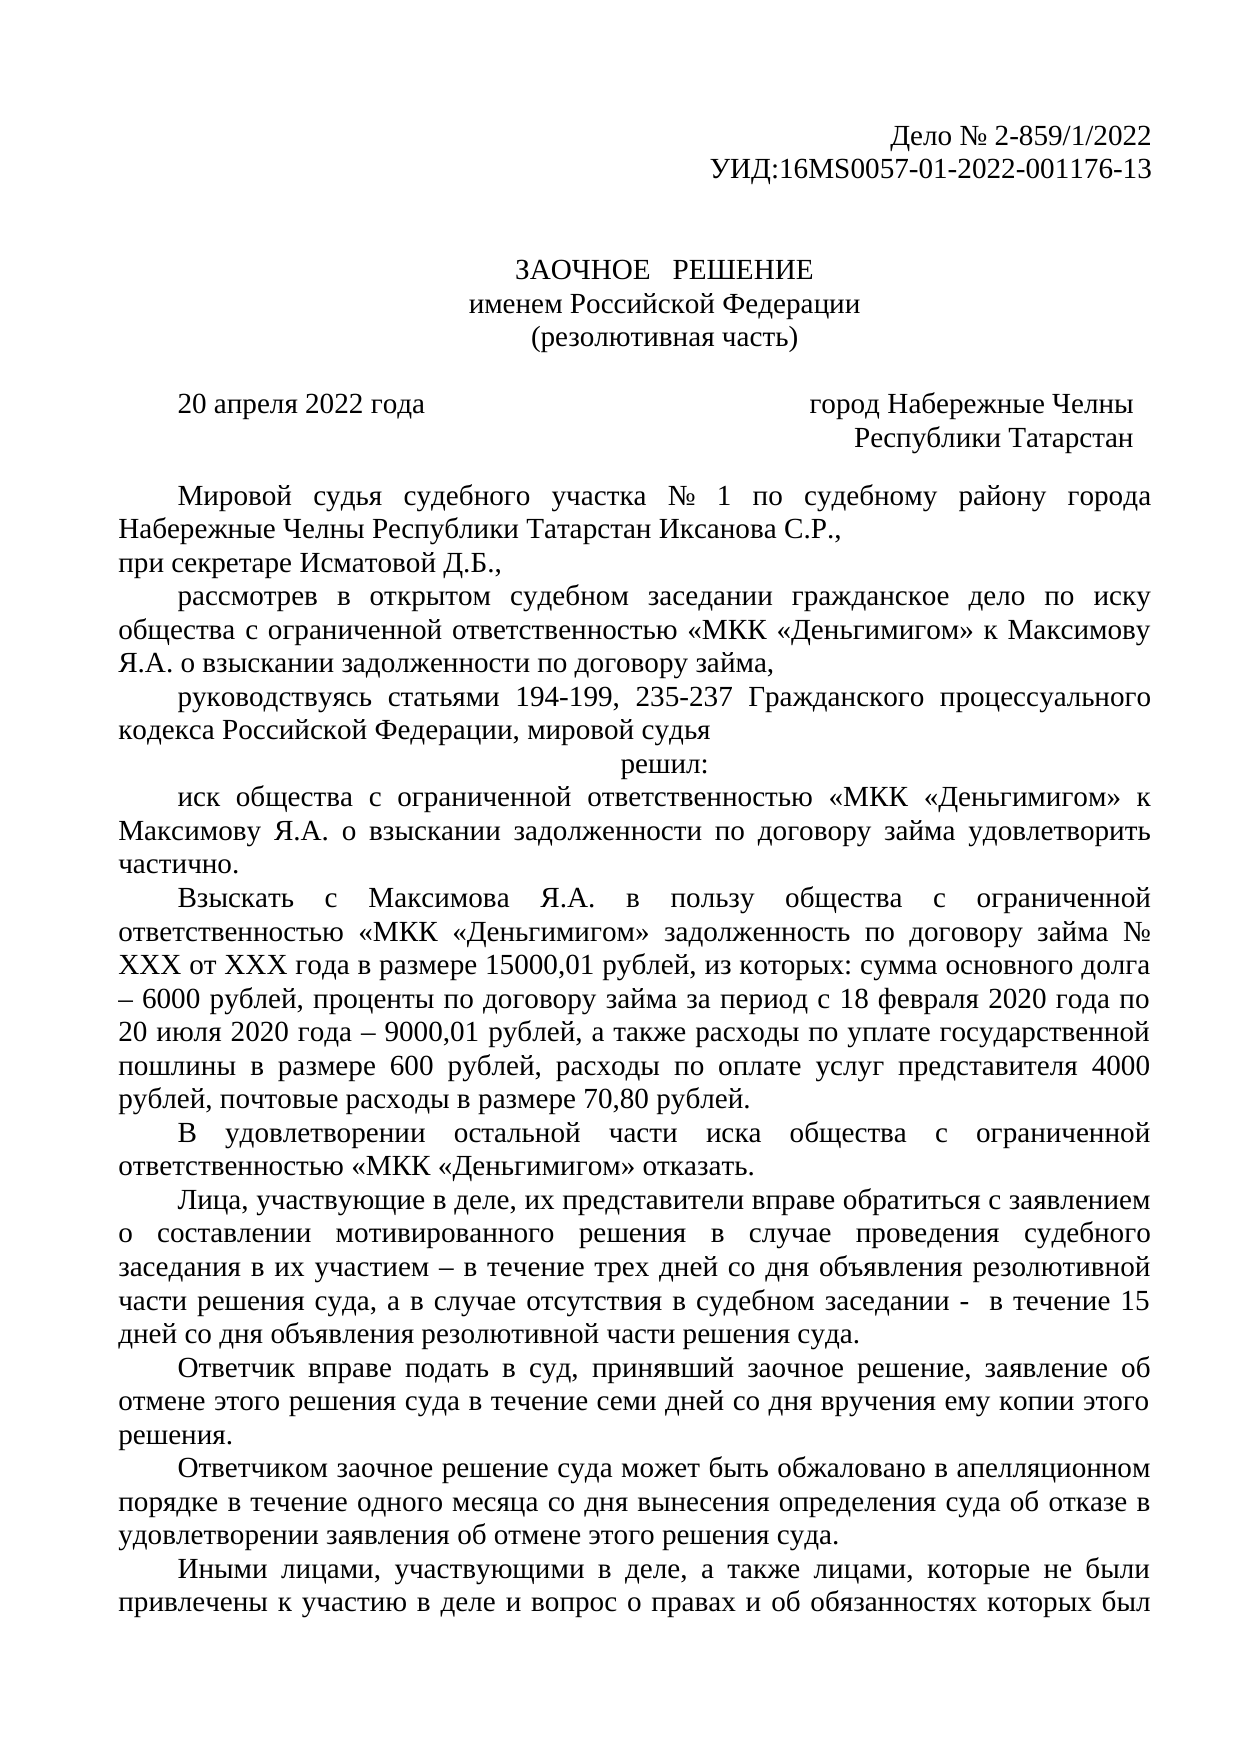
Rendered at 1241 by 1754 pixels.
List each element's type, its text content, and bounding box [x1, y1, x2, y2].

text при секретаре Исматовой Д.Б., [118, 545, 1152, 578]
text именем Российской Федерации [118, 286, 1152, 319]
text УИД:16MS0057-01-2022-001176-13 [118, 152, 1152, 185]
text иск общества с ограниченной ответственностью «МКК «Деньгимигом» к Максимову Я.А. о взыскании задолженности по договору займа удовлетворить частично. [118, 779, 1152, 880]
text Мировой судья судебного участка № 1 по судебному району города Набережные Челны Республики Татарстан Иксанова С.Р., [118, 478, 1152, 545]
text Ответчик вправе подать в суд, принявший заочное решение, заявление об отмене этого решения суда в течение семи дней со дня вручения ему копии этого решения. [118, 1350, 1152, 1450]
text Взыскать с Максимова Я.А. в пользу общества с ограниченной ответственностью «МКК «Деньгимигом» задолженность по договору займа № ХХХ от ХХХ года в размере 15000,01 рублей, из которых: сумма основного долга – 6000 рублей, проценты по договору займа за период с 18 февраля 2020 года по 20 июля 2020 года – 9000,01 рублей, а также расходы по уплате государственной пошлины в размере 600 рублей, расходы по оплате услуг представителя 4000 рублей, почтовые расходы в размере 70,80 рублей. [118, 880, 1152, 1115]
text рассмотрев в открытом судебном заседании гражданское дело по иску общества с ограниченной ответственностью «МКК «Деньгимигом» к Максимову Я.А. о взыскании задолженности по договору займа, [118, 578, 1152, 679]
text решил: [118, 746, 1152, 779]
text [118, 1551, 1152, 1618]
text 20 апреля 2022 года город Набережные Челны [118, 386, 1152, 420]
text Ответчиком заочное решение суда может быть обжаловано в апелляционном порядке в течение одного месяца со дня вынесения определения суда об отказе в удовлетворении заявления об отмене этого решения суда. [118, 1450, 1152, 1551]
text (резолютивная часть) [118, 319, 1152, 353]
text ЗАОЧНОЕ РЕШЕНИЕ [118, 252, 1152, 286]
text Дело № 2-859/1/2022 [118, 118, 1152, 152]
text Лица, участвующие в деле, их представители вправе обратиться с заявлением о составлении мотивированного решения в случае проведения судебного заседания в их участием – в течение трех дней со дня объявления резолютивной части решения суда, а в случае отсутствия в судебном заседании - в течение 15 дней со дня объявления резолютивной части решения суда. [118, 1182, 1152, 1350]
text руководствуясь статьями 194-199, 235-237 Гражданского процессуального кодекса Российской Федерации, мировой судья [118, 679, 1152, 746]
text Республики Татарстан [118, 420, 1152, 453]
text В удовлетворении остальной части иска общества с ограниченной ответственностью «МКК «Деньгимигом» отказать. [118, 1115, 1152, 1182]
